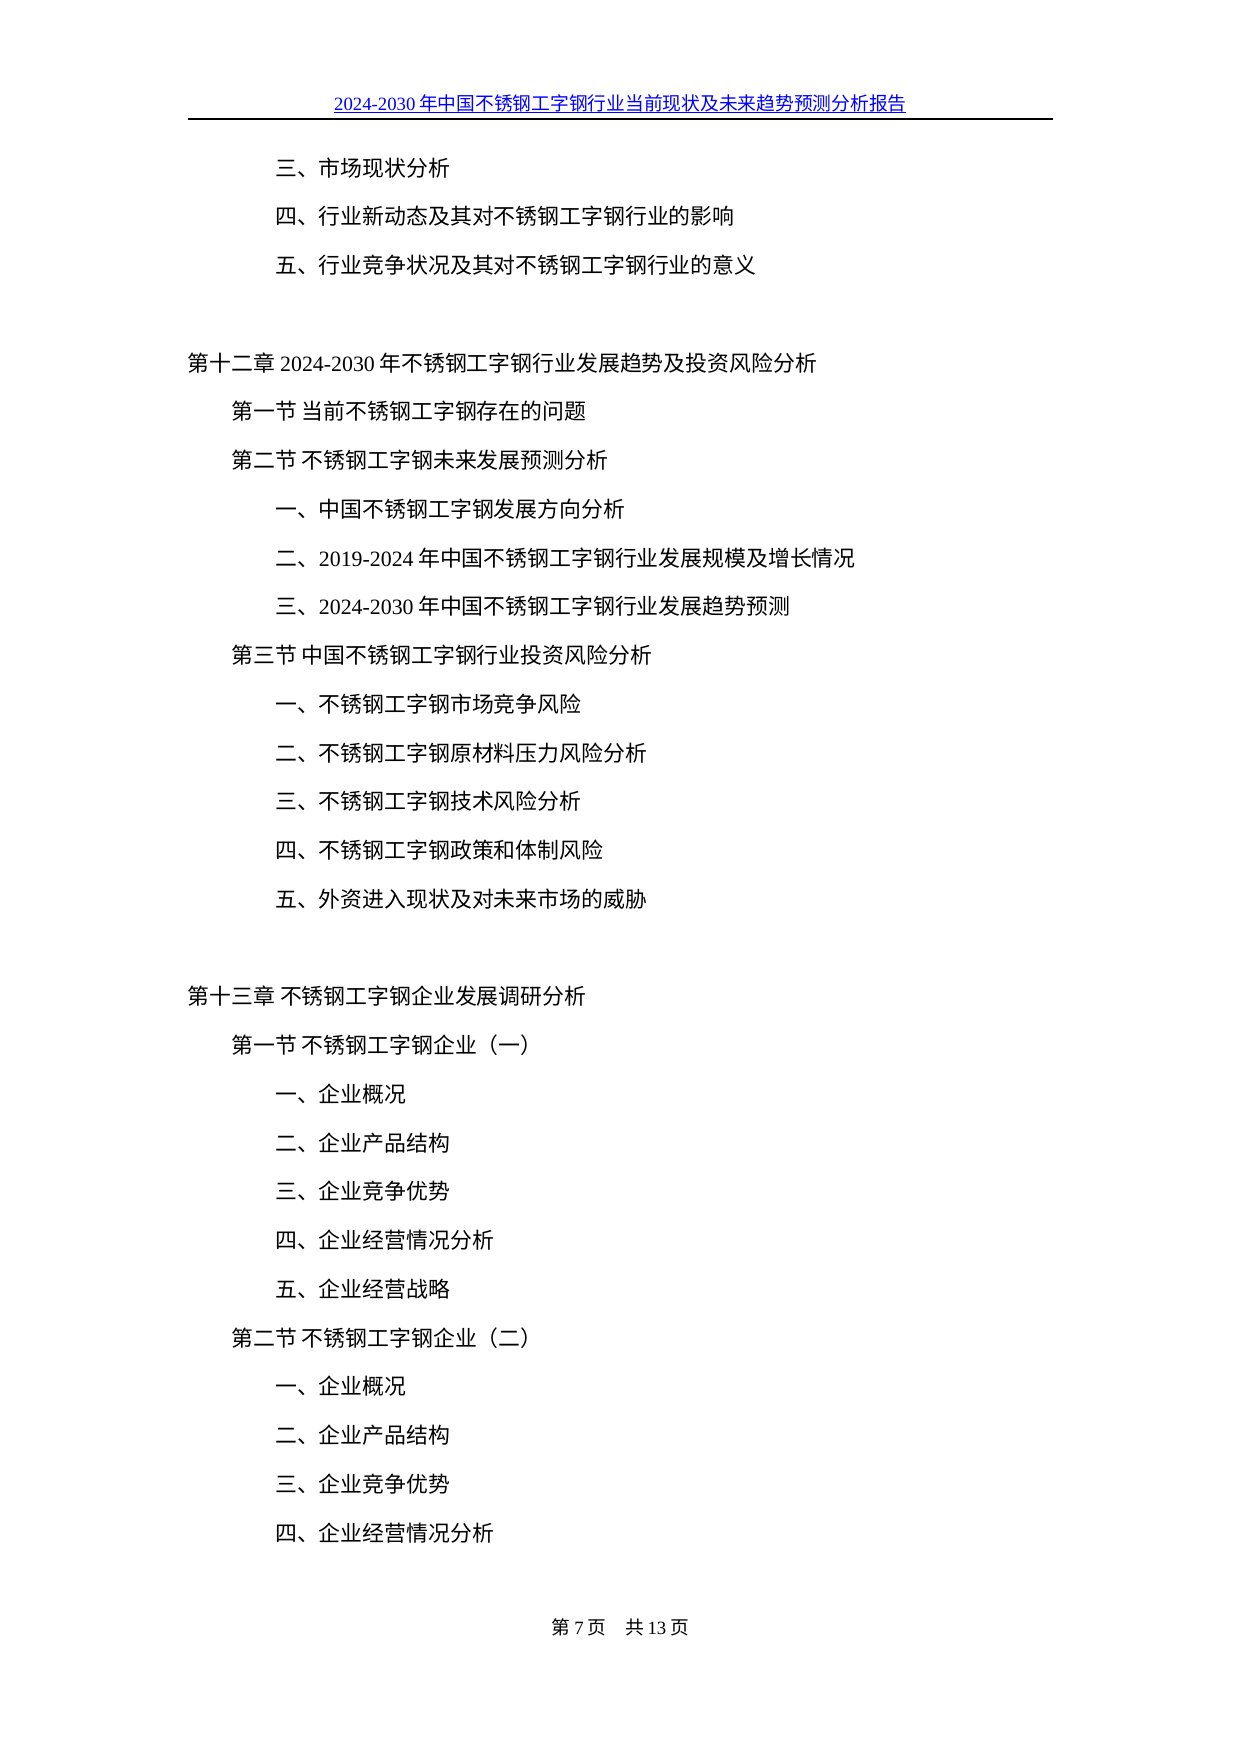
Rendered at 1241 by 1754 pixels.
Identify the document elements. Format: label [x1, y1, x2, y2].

text [187, 150, 1053, 1548]
